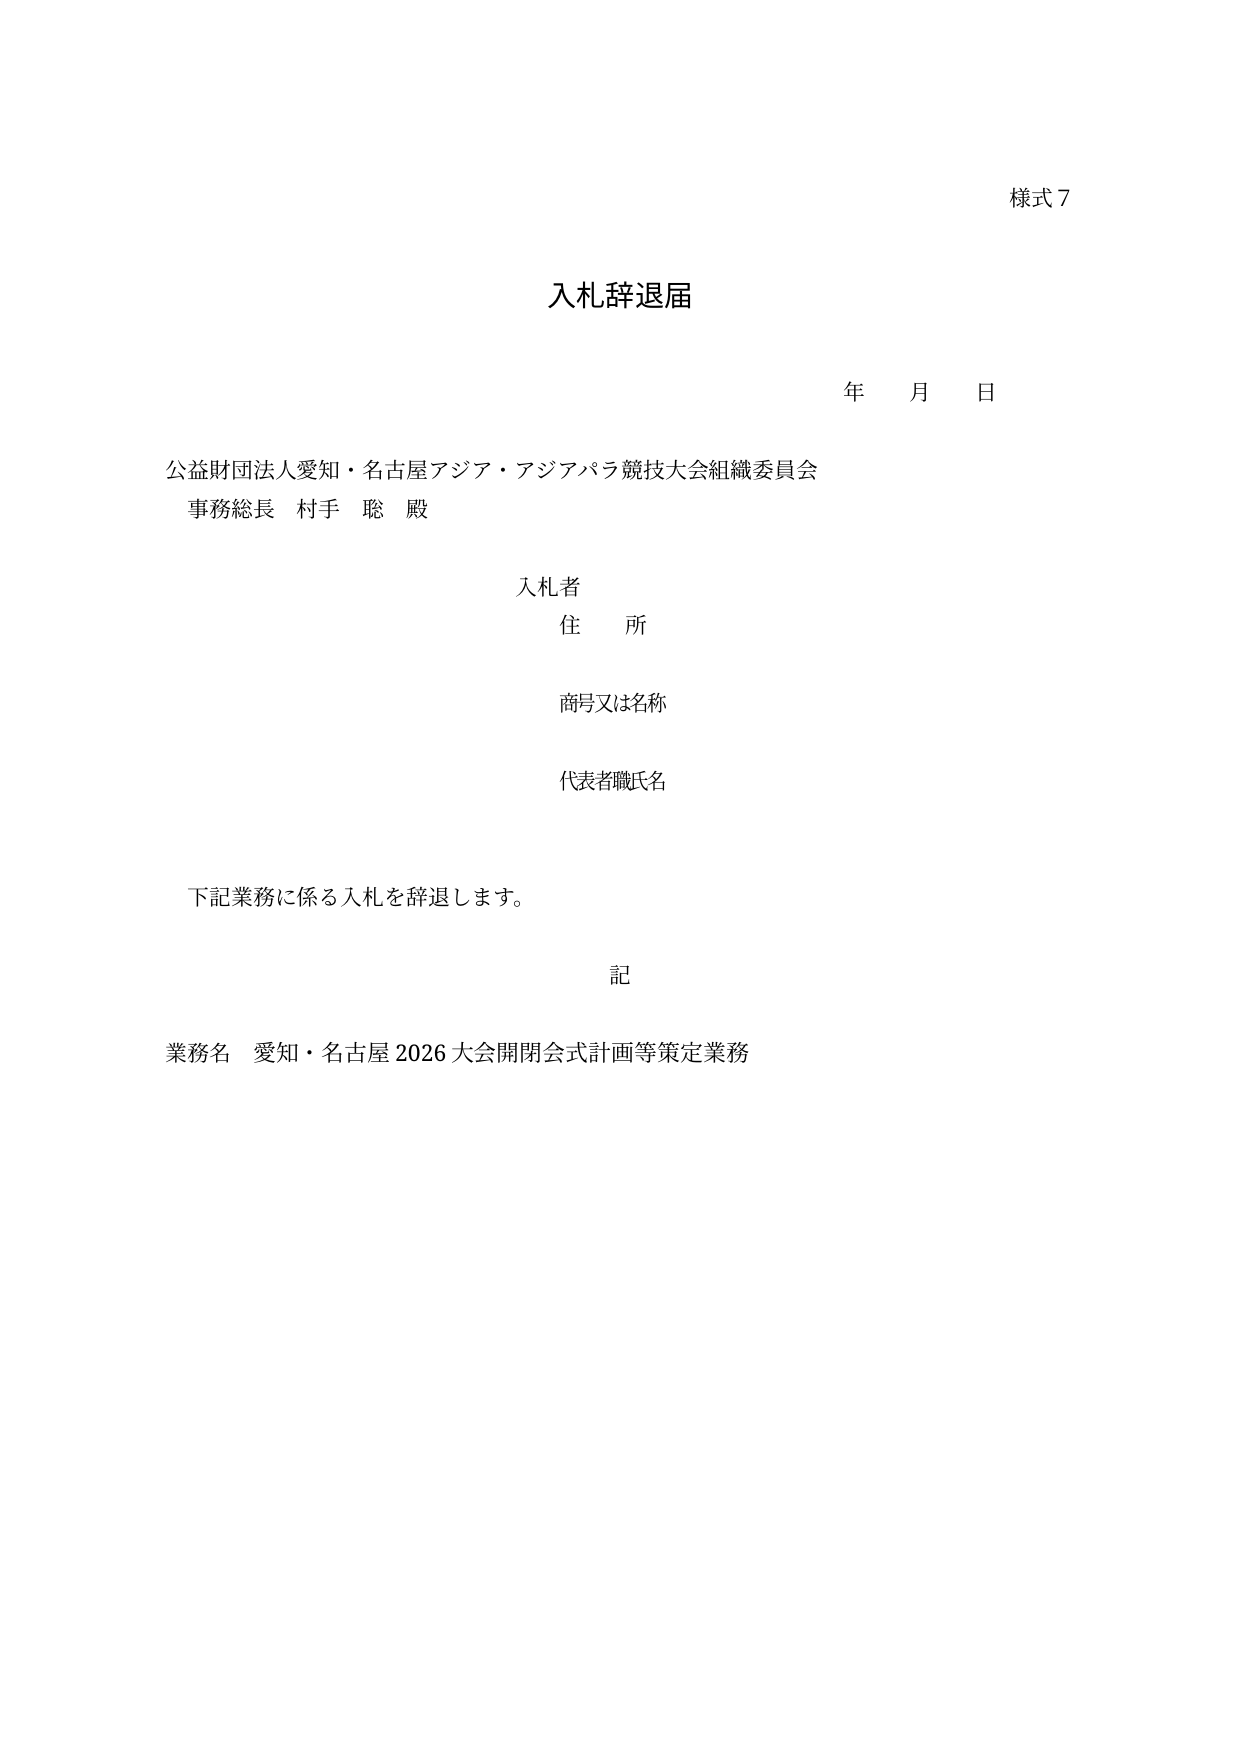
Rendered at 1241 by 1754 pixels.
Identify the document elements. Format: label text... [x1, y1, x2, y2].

text 記 [165, 955, 1075, 993]
text 下記業務に係る入札を辞退します。 [165, 877, 1075, 916]
text 商号又は名称 [559, 683, 1075, 722]
text 様式７ [165, 178, 1075, 216]
text 年 月 日 [756, 372, 1075, 411]
text 入札者 [515, 566, 1075, 605]
text 公益財団法人愛知・名古屋アジア・アジアパラ競技大会組織委員会 [165, 449, 1075, 488]
text 住 所 [559, 605, 1075, 644]
text 業務名 愛知・名古屋2026大会開閉会式計画等策定業務 [165, 1032, 1075, 1071]
text 入札辞退届 [165, 255, 1075, 333]
text 代表者職氏名 [559, 760, 1075, 799]
text 事務総長 村手 聡 殿 [165, 488, 1075, 527]
